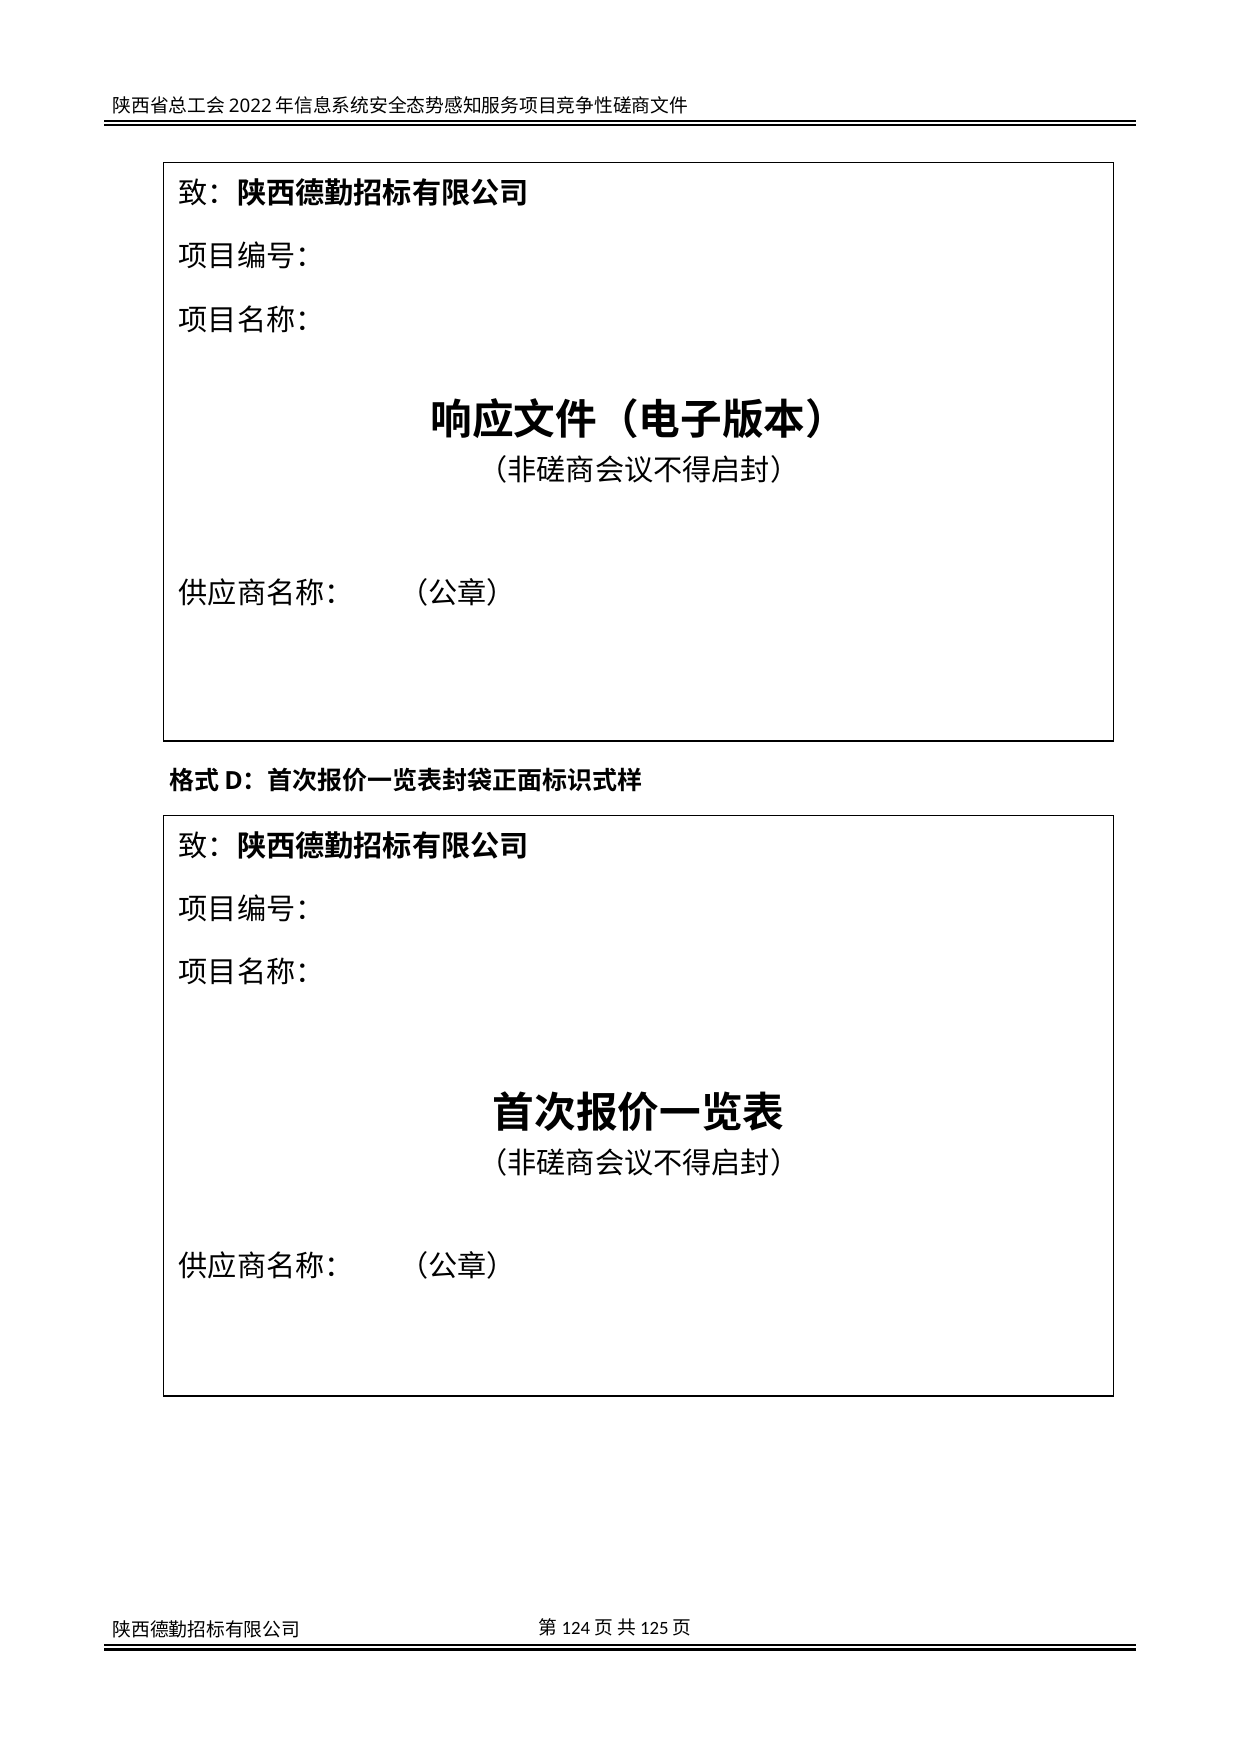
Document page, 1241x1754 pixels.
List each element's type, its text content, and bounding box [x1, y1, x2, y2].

text 格式D：首次报价一览表封袋正面标识式样 [162, 760, 1128, 797]
